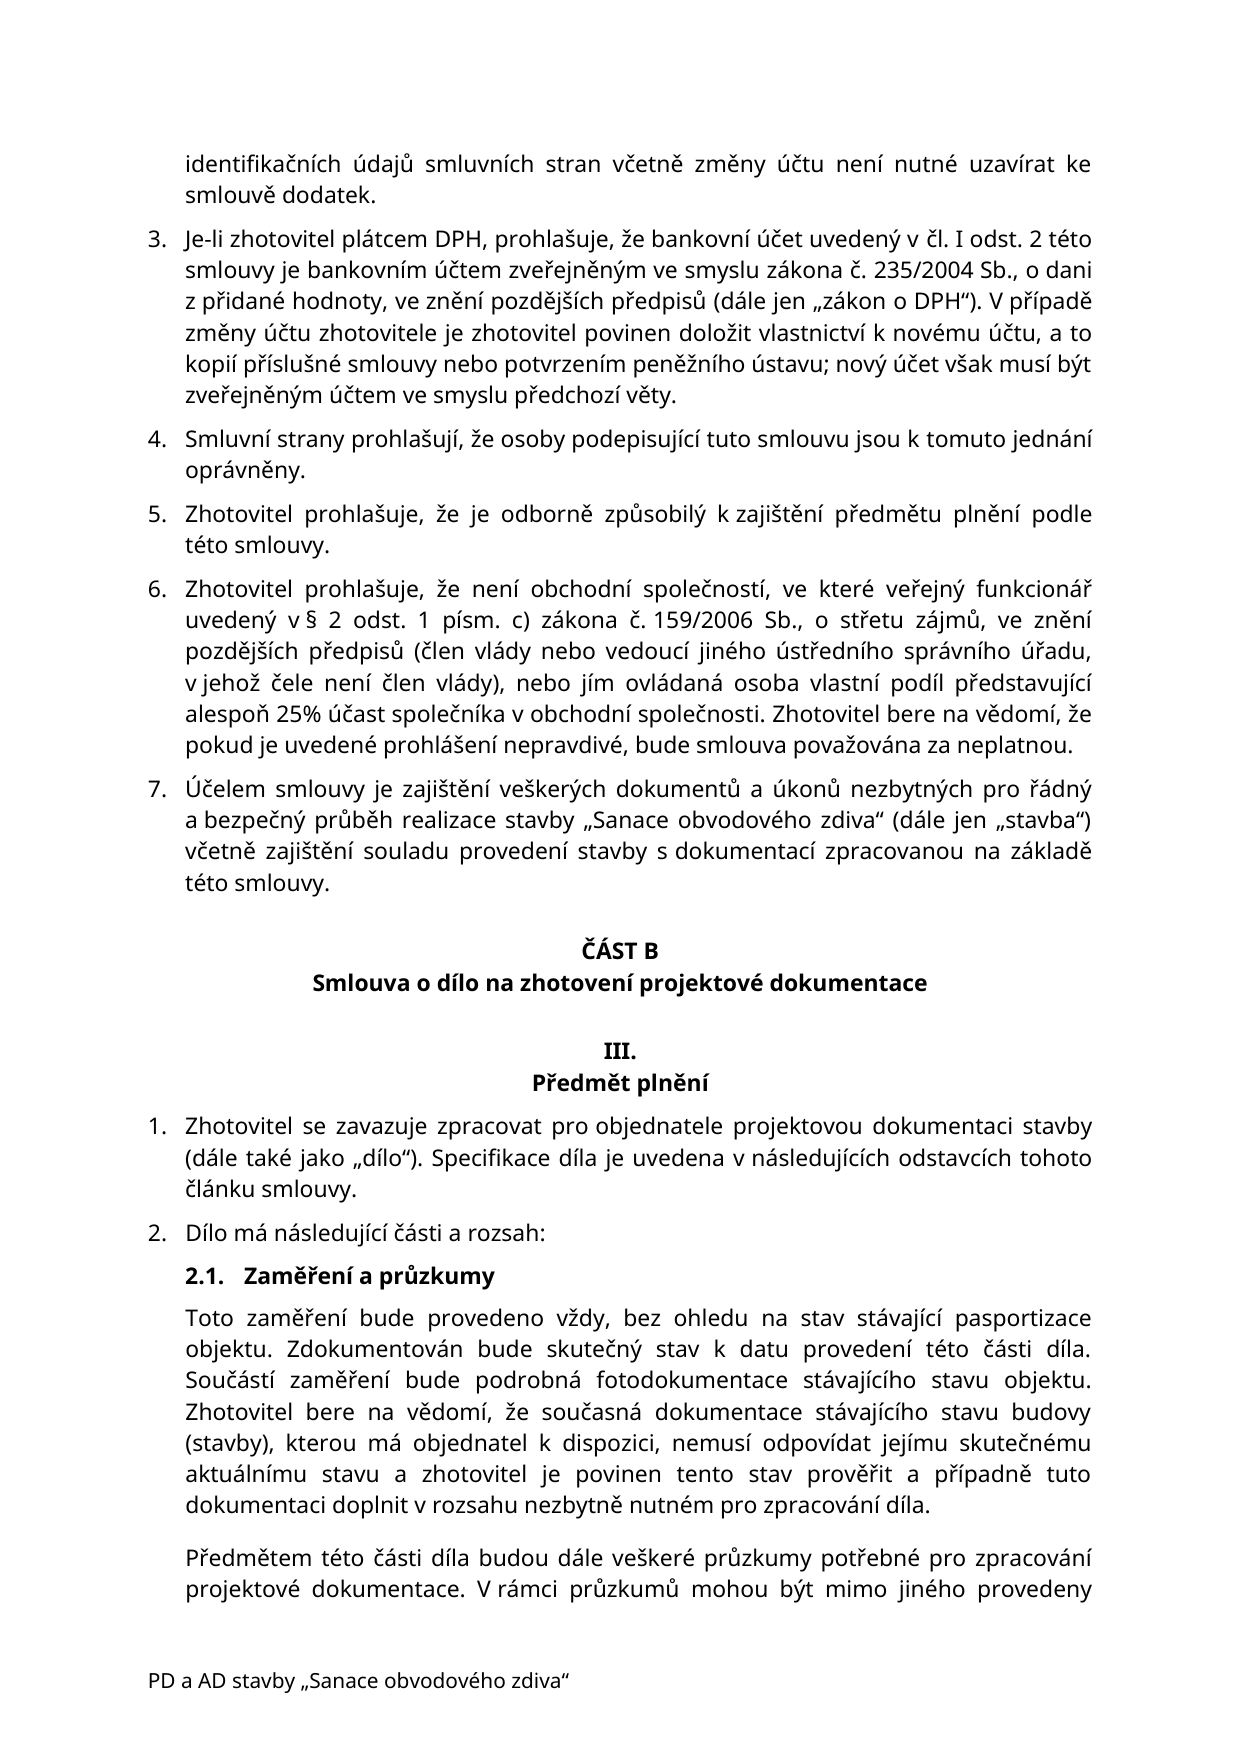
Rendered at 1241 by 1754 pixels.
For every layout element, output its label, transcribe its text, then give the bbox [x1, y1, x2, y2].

list Účelem smlouvy je zajištění veškerých dokumentů a úkonů nezbytných pro řádný a bezpečný průběh realizace stavby „Sanace obvodového zdiva“ (dále jen „stavba“) včetně zajištění souladu provedení stavby s dokumentací zpracovanou na základě této smlouvy. [148, 773, 1092, 898]
list Zaměření a průzkumy [185, 1260, 1092, 1291]
list Zhotovitel prohlašuje, že je odborně způsobilý k zajištění předmětu plnění podle této smlouvy. [148, 498, 1092, 560]
list Smluvní strany prohlašují, že osoby podepisující tuto smlouvu jsou k tomuto jednání oprávněny. [148, 423, 1092, 485]
list Je-li zhotovitel plátcem DPH, prohlašuje, že bankovní účet uvedený v čl. I odst. 2 této smlouvy je bankovním účtem zveřejněným ve smyslu zákona č. 235/2004 Sb., o dani z přidané hodnoty, ve znění pozdějších předpisů (dále jen „zákon o DPH“). V případě změny účtu zhotovitele je zhotovitel povinen doložit vlastnictví k novému účtu, a to kopií příslušné smlouvy nebo potvrzením peněžního ústavu; nový účet však musí být zveřejněným účtem ve smyslu předchozí věty. [148, 223, 1092, 410]
list Dílo má následující části a rozsah: [148, 1216, 1092, 1248]
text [185, 1541, 1092, 1604]
list Zhotovitel prohlašuje, že není obchodní společností, ve které veřejný funkcionář uvedený v § 2 odst. 1 písm. c) zákona č. 159/2006 Sb., o střetu zájmů, ve znění pozdějších předpisů (člen vlády nebo vedoucí jiného ústředního správního úřadu, v jehož čele není člen vlády), nebo jím ovládaná osoba vlastní podíl představující alespoň 25% účast společníka v obchodní společnosti. Zhotovitel bere na vědomí, že pokud je uvedené prohlášení nepravdivé, bude smlouva považována za neplatnou. [148, 573, 1092, 760]
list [148, 148, 1092, 210]
subtitle ČÁST B Smlouva o dílo na zhotovení projektové dokumentace [148, 935, 1092, 998]
text III. Předmět plnění [148, 1035, 1092, 1098]
text Toto zaměření bude provedeno vždy, bez ohledu na stav stávající pasportizace objektu. Zdokumentován bude skutečný stav k datu provedení této části díla. Součástí zaměření bude podrobná fotodokumentace stávajícího stavu objektu. Zhotovitel bere na vědomí, že současná dokumentace stávajícího stavu budovy (stavby), kterou má objednatel k dispozici, nemusí odpovídat jejímu skutečnému aktuálnímu stavu a zhotovitel je povinen tento stav prověřit a případně tuto dokumentaci doplnit v rozsahu nezbytně nutném pro zpracování díla. [185, 1302, 1092, 1521]
list Zhotovitel se zavazuje zpracovat pro objednatele projektovou dokumentaci stavby (dále také jako „dílo“). Specifikace díla je uvedena v následujících odstavcích tohoto článku smlouvy. [148, 1110, 1092, 1204]
